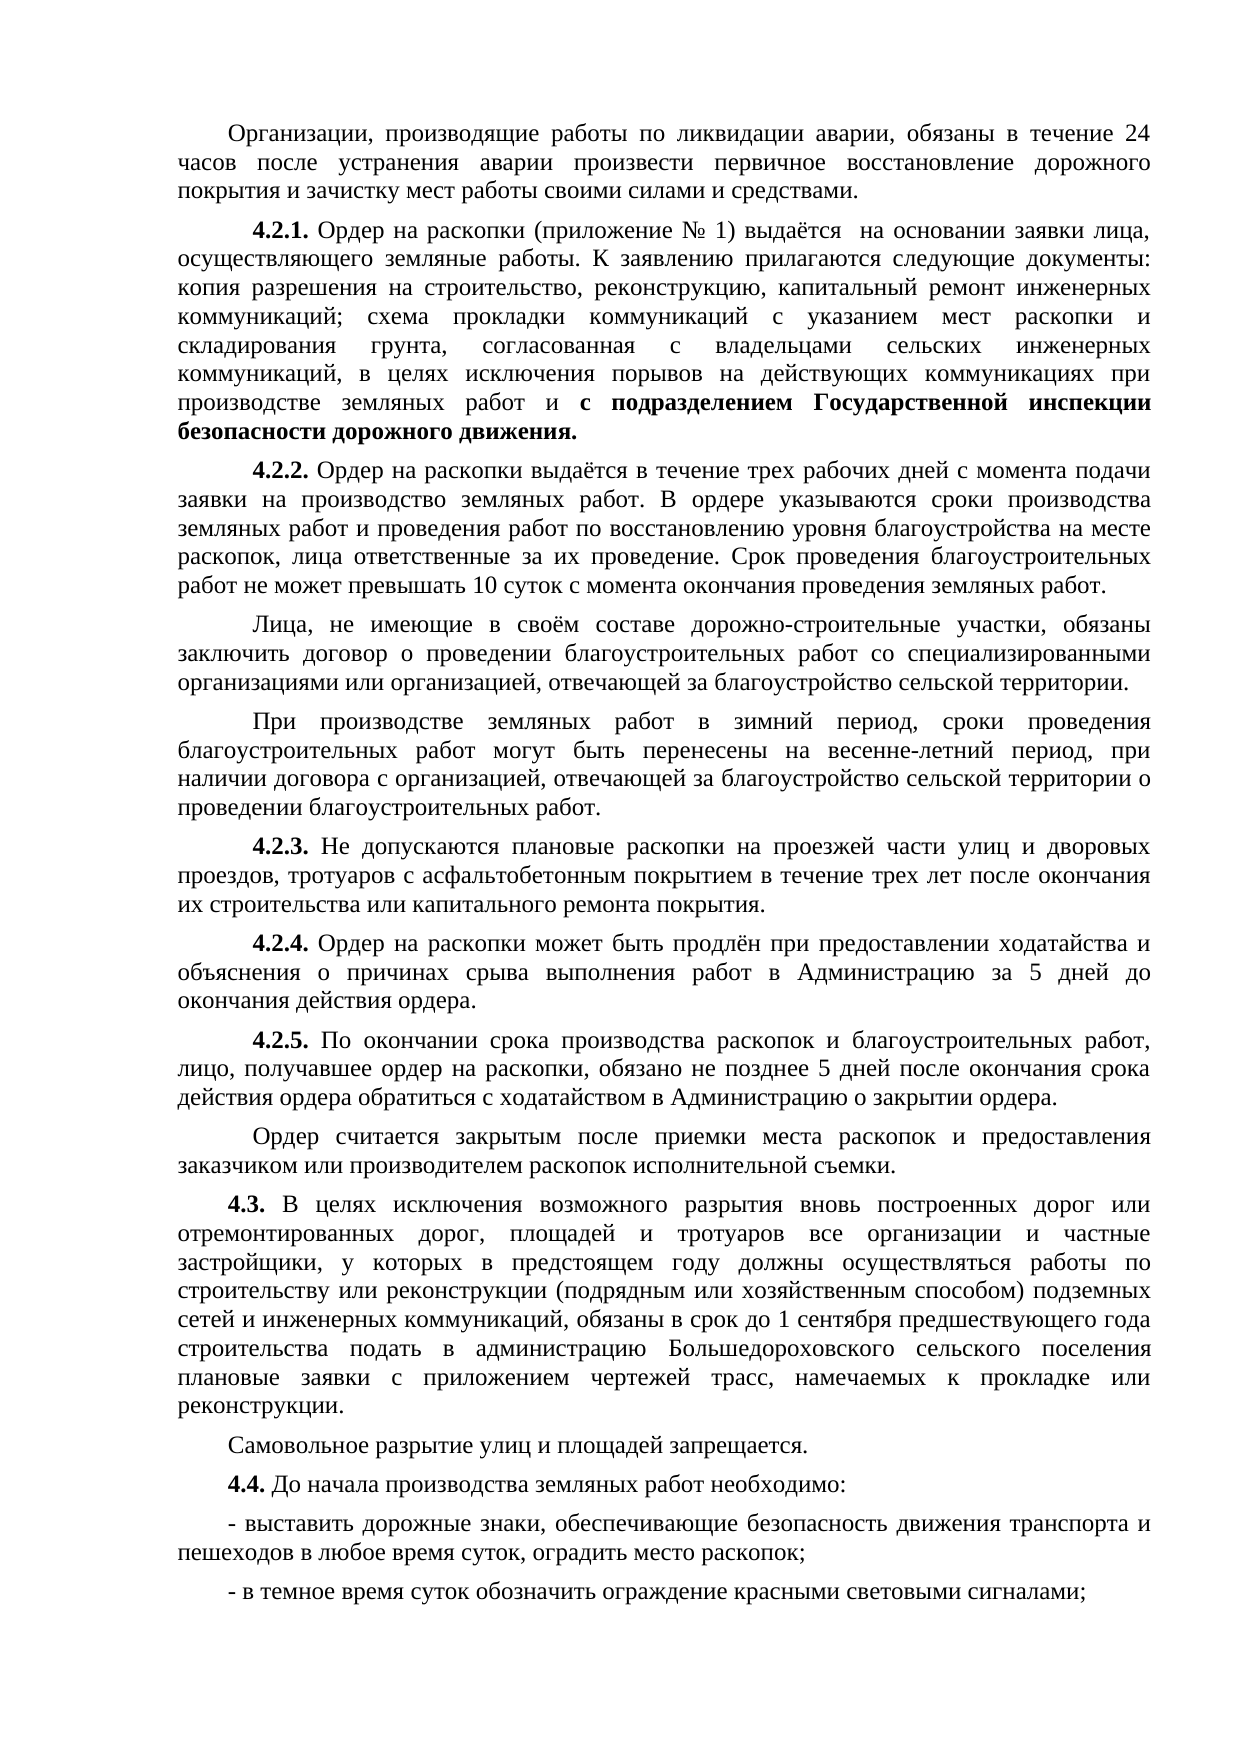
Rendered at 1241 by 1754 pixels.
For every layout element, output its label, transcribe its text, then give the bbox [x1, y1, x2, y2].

text 4.2.4. Ордер на раскопки может быть продлён при предоставлении ходатайства и объяснения о причинах срыва выполнения работ в Администрацию за 5 дней до окончания действия ордера. [177, 928, 1152, 1014]
text Лица, не имеющие в своём составе дорожно-строительные участки, обязаны заключить договор о проведении благоустроительных работ со специализированными организациями или организацией, отвечающей за благоустройство сельской территории. [177, 609, 1152, 696]
text Самовольное разрытие улиц и площадей запрещается. [177, 1430, 1152, 1458]
text Организации, производящие работы по ликвидации аварии, обязаны в течение 24 часов после устранения аварии произвести первичное восстановление дорожного покрытия и зачистку мест работы своими силами и средствами. [177, 118, 1152, 204]
text 4.2.1. Ордер на раскопки (приложение № 1) выдаётся на основании заявки лица, осуществляющего земляные работы. К заявлению прилагаются следующие документы: копия разрешения на строительство, реконструкцию, капитальный ремонт инженерных коммуникаций; схема прокладки коммуникаций с указанием мест раскопки и складирования грунта, согласованная с владельцами сельских инженерных коммуникаций, в целях исключения порывов на действующих коммуникациях при производстве земляных работ и с подразделением Государственной инспекции безопасности дорожного движения. [177, 215, 1152, 445]
text 4.3. В целях исключения возможного разрытия вновь построенных дорог или отремонтированных дорог, площадей и тротуаров все организации и частные застройщики, у которых в предстоящем году должны осуществляться работы по строительству или реконструкции (подрядным или хозяйственным способом) подземных сетей и инженерных коммуникаций, обязаны в срок до 1 сентября предшествующего года строительства подать в администрацию Большедороховского сельского поселения плановые заявки с приложением чертежей трасс, намечаемых к прокладке или реконструкции. [177, 1189, 1152, 1419]
text - в темное время суток обозначить ограждение красными световыми сигналами; [177, 1576, 1152, 1605]
text 4.2.5. По окончании срока производства раскопок и благоустроительных работ, лицо, получавшее ордер на раскопки, обязано не позднее 5 дней после окончания срока действия ордера обратиться с ходатайством в Администрацию о закрытии ордера. [177, 1025, 1152, 1111]
text - выставить дорожные знаки, обеспечивающие безопасность движения транспорта и пешеходов в любое время суток, оградить место раскопок; [177, 1508, 1152, 1566]
text При производстве земляных работ в зимний период, сроки проведения благоустроительных работ могут быть перенесены на весенне-летний период, при наличии договора с организацией, отвечающей за благоустройство сельской территории о проведении благоустроительных работ. [177, 706, 1152, 821]
text 4.2.3. Не допускаются плановые раскопки на проезжей части улиц и дворовых проездов, тротуаров с асфальтобетонным покрытием в течение трех лет после окончания их строительства или капитального ремонта покрытия. [177, 831, 1152, 918]
text Ордер считается закрытым после приемки места раскопок и предоставления заказчиком или производителем раскопок исполнительной съемки. [177, 1121, 1152, 1179]
text 4.2.2. Ордер на раскопки выдаётся в течение трех рабочих дней с момента подачи заявки на производство земляных работ. В ордере указываются сроки производства земляных работ и проведения работ по восстановлению уровня благоустройства на месте раскопок, лица ответственные за их проведение. Срок проведения благоустроительных работ не может превышать 10 суток с момента окончания проведения земляных работ. [177, 455, 1152, 599]
text 4.4. До начала производства земляных работ необходимо: [177, 1469, 1152, 1498]
